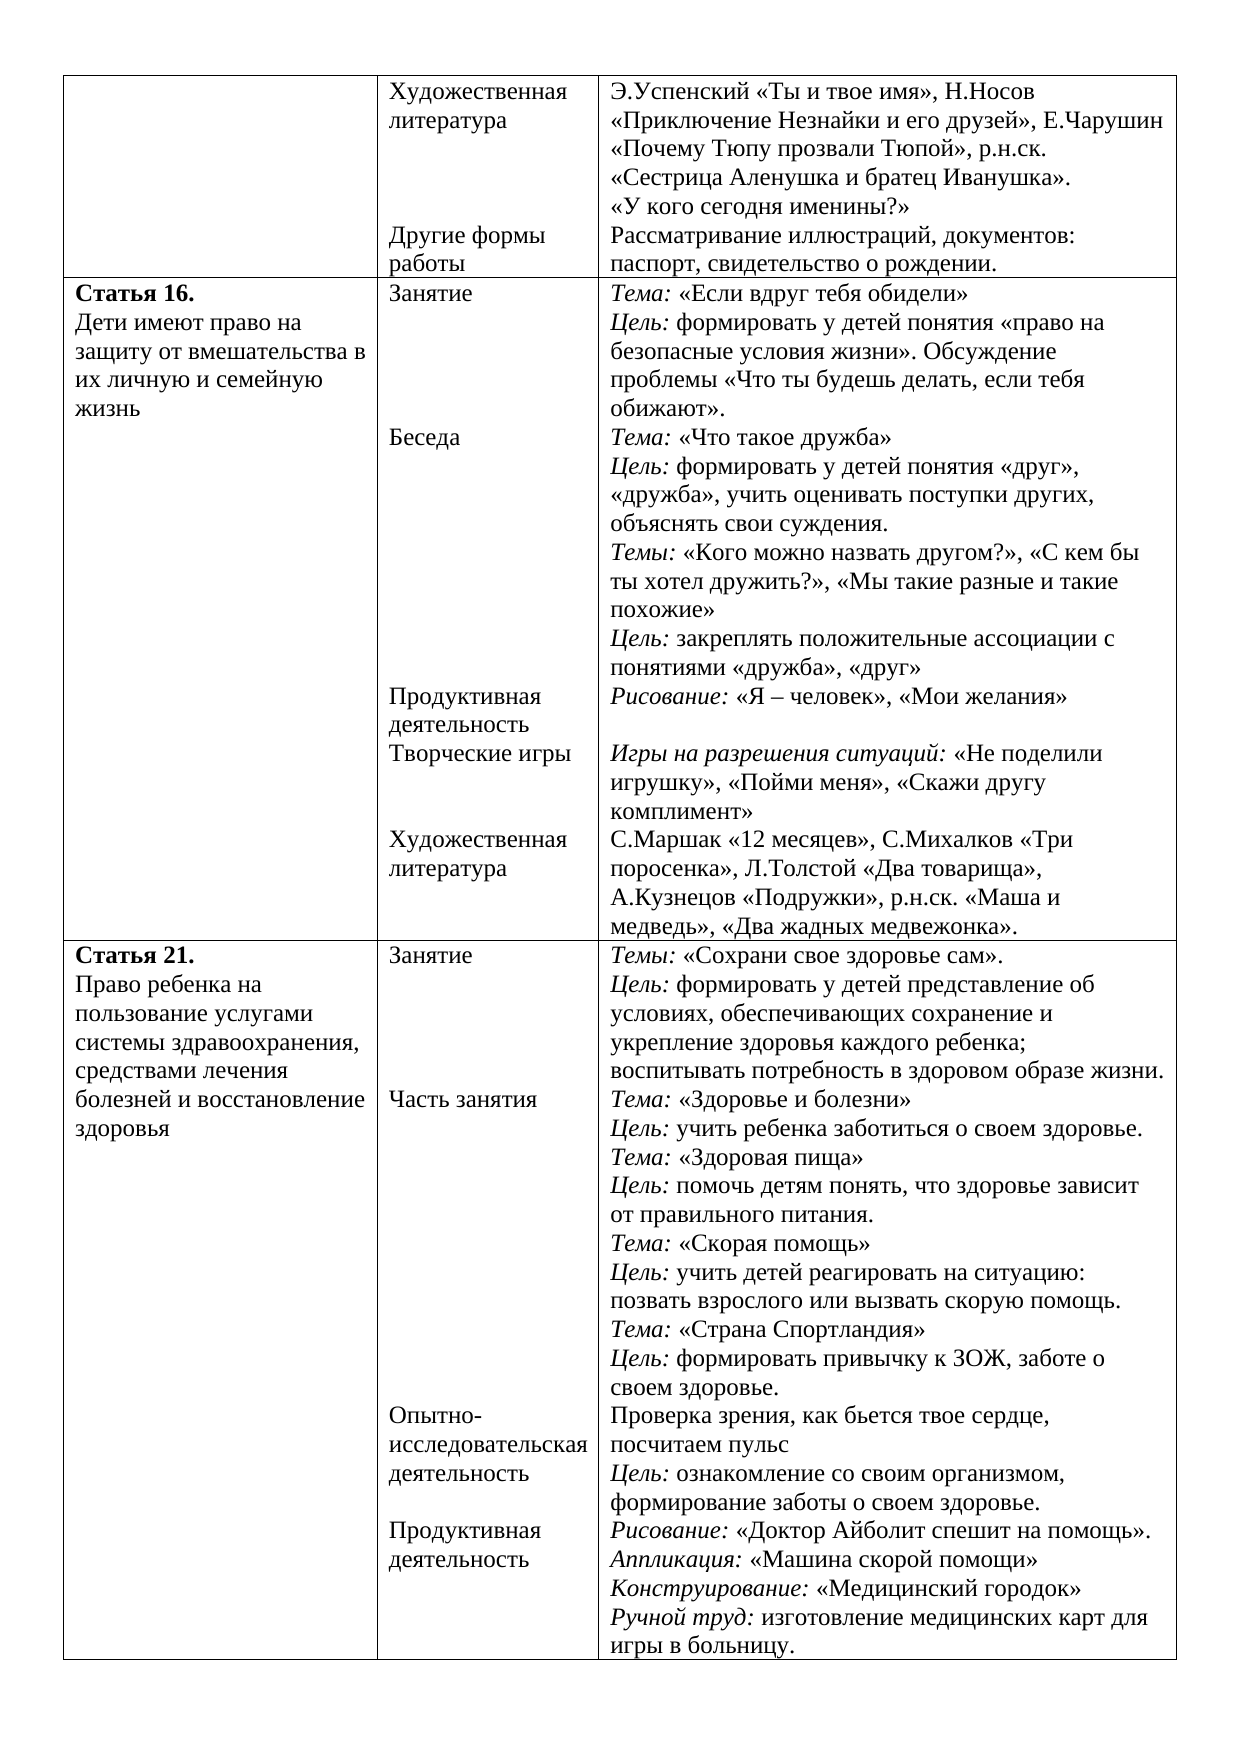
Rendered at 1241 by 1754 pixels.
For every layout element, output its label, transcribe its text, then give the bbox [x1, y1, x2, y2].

table_cell Статья 16. Дети имеют право на защиту от вмешательства в их личную и семейную жизнь [64, 278, 377, 939]
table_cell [378, 76, 598, 277]
table_cell Тема: «Если вдруг тебя обидели» Цель: формировать у детей понятия «право на безопасные условия жизни». Обсуждение проблемы «Что ты будешь делать, если тебя обижают». Тема: «Что такое дружба» Цель: формировать у детей понятия «друг», «дружба», учить оценивать поступки других, объяснять свои суждения. Темы: «Кого можно назвать другом?», «С кем бы ты хотел дружить?», «Мы такие разные и такие похожие» Цель: закреплять положительные ассоциации с понятиями «дружба», «друг» Рисование: «Я – человек», «Мои желания» Игры на разрешения ситуаций: «Не поделили игрушку», «Пойми меня», «Скажи другу комплимент» С.Маршак «12 месяцев», С.Михалков «Три поросенка», Л.Толстой «Два товарища», А.Кузнецов «Подружки», р.н.ск. «Маша и медведь», «Два жадных медвежонка». [599, 278, 1176, 939]
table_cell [378, 941, 598, 1659]
table_cell Занятие Беседа Продуктивная деятельность Творческие игры Художественная литература [378, 278, 598, 939]
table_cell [599, 941, 1176, 1659]
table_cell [64, 941, 377, 1659]
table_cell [599, 76, 1176, 277]
